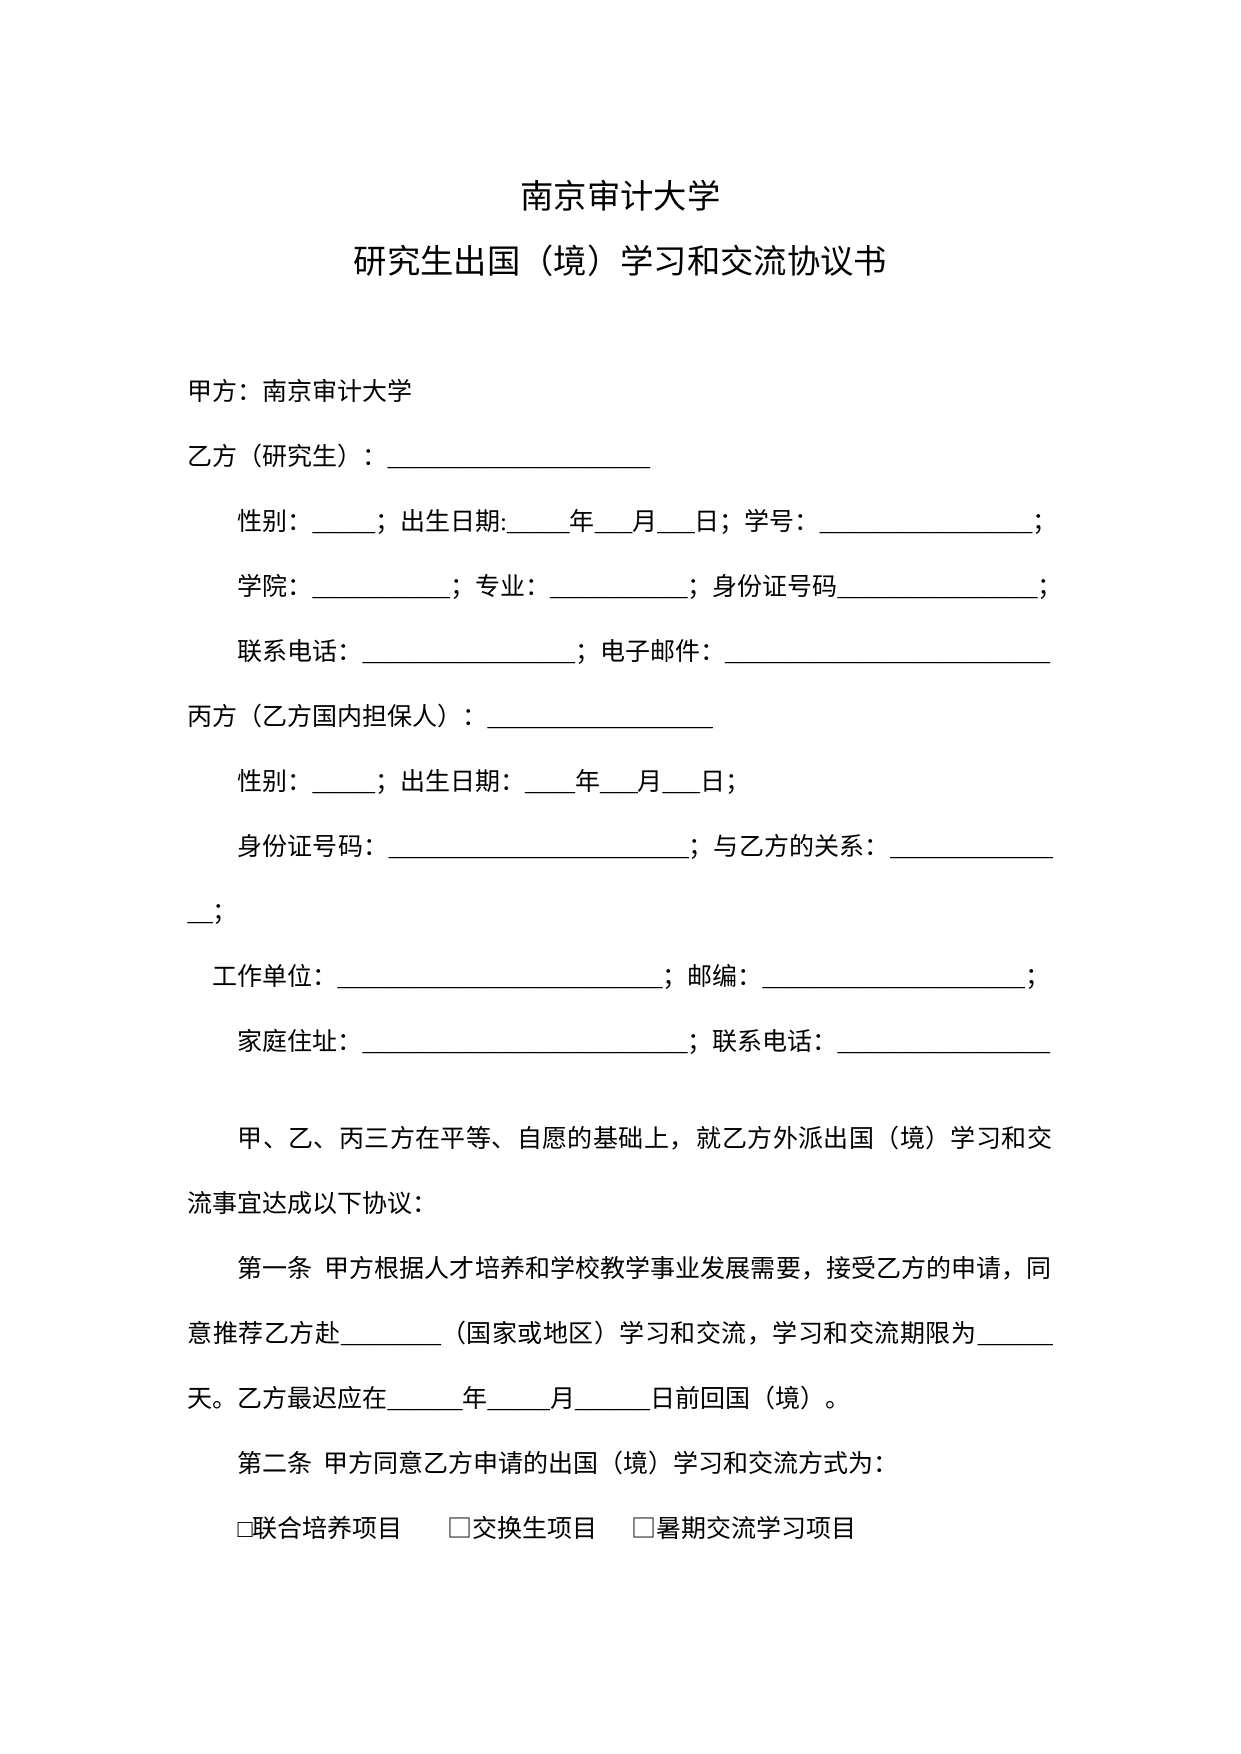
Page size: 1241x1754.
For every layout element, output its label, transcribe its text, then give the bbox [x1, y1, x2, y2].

text 丙方（乙方国内担保人）：__________________ [187, 682, 1053, 747]
text 南京审计大学 [187, 162, 1053, 227]
text 第二条 甲方同意乙方申请的出国（境）学习和交流方式为： [187, 1429, 1053, 1494]
text 身份证号码：________________________；与乙方的关系：_______________； [187, 812, 1053, 942]
text 学院：___________；专业：___________；身份证号码________________； [187, 552, 1053, 617]
text 研究生出国（境）学习和交流协议书 [187, 227, 1053, 292]
text 乙方（研究生）：_____________________ [187, 422, 1053, 487]
text 甲、乙、丙三方在平等、自愿的基础上，就乙方外派出国（境）学习和交流事宜达成以下协议： [187, 1104, 1053, 1234]
text □联合培养项目 □交换生项目 □暑期交流学习项目 [187, 1494, 1053, 1559]
text 性别：_____；出生日期:_____年___月___日；学号：_________________； [187, 487, 1053, 552]
text 工作单位：__________________________；邮编：_____________________； [187, 942, 1053, 1007]
text 联系电话：_________________；电子邮件：__________________________ [187, 617, 1053, 682]
text 家庭住址：__________________________；联系电话：_________________ [187, 1007, 1053, 1072]
text 第一条 甲方根据人才培养和学校教学事业发展需要，接受乙方的申请，同意推荐乙方赴________（国家或地区）学习和交流，学习和交流期限为______天。乙方最迟应在______年_____月______日前回国（境）。 [187, 1234, 1053, 1429]
text 性别：_____；出生日期：____年___月___日； [187, 747, 1053, 812]
text 甲方：南京审计大学 [187, 357, 1053, 422]
